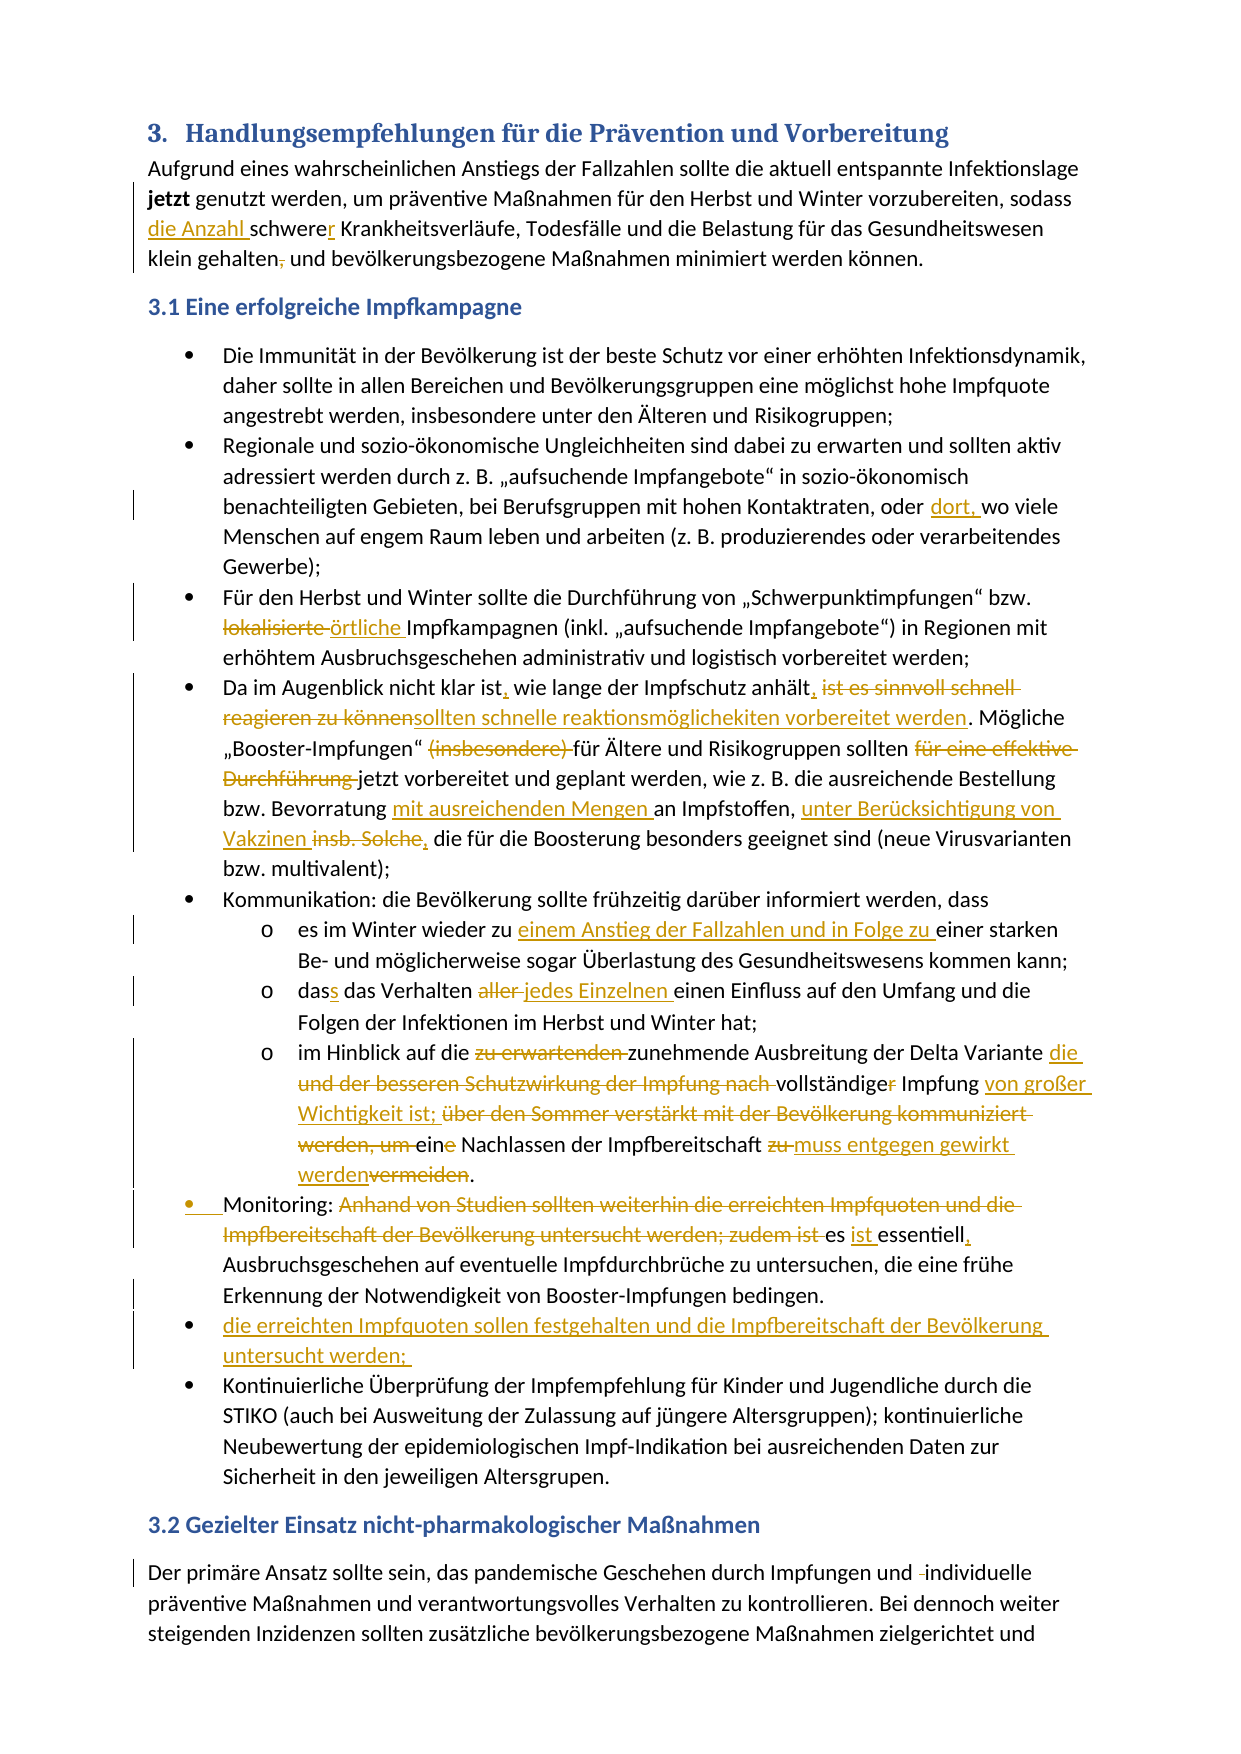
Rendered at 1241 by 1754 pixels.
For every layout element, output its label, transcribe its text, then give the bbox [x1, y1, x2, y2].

list im Hinblick auf die zunehmende Ausbreitung der Delta Variante vollständige Impfung ein Nachlassen der Impfbereitschaft . [260, 1038, 1093, 1188]
list Da im Augenblick nicht klar ist wie lange der Impfschutz anhält . Mögliche „Booster-Impfungen“ für Ältere und Risikogruppen sollten jetzt vorbereitet und geplant werden, wie z. B. die ausreichende Bestellung bzw. Bevorratung an Impfstoffen, die für die Boosterung besonders geeignet sind (neue Virusvarianten bzw. multivalent); [185, 673, 1093, 882]
list das das Verhalten einen Einfluss auf den Umfang und die Folgen der Infektionen im Herbst und Winter hat; [260, 976, 1093, 1036]
list Regionale und sozio-ökonomische Ungleichheiten sind dabei zu erwarten und sollten aktiv adressiert werden durch z. B. „aufsuchende Impfangebote“ in sozio-ökonomisch benachteiligten Gebieten, bei Berufsgruppen mit hohen Kontaktraten, oder wo viele Menschen auf engem Raum leben und arbeiten (z. B. produzierendes oder verarbeitendes Gewerbe); [185, 432, 1093, 580]
text 3.1 Eine erfolgreiche Impfkampagne [148, 291, 1093, 322]
text 3.2 Gezielter Einsatz nicht-pharmakologischer Maßnahmen [148, 1509, 1093, 1539]
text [148, 1558, 1093, 1647]
list Die Immunität in der Bevölkerung ist der beste Schutz vor einer erhöhten Infektionsdynamik, daher sollte in allen Bereichen und Bevölkerungsgruppen eine möglichst hohe Impfquote angestrebt werden, insbesondere unter den Älteren und Risikogruppen; [185, 341, 1093, 429]
list Kommunikation: die Bevölkerung sollte frühzeitig darüber informiert werden, dass [185, 885, 1093, 913]
list Monitoring: es essentiell Ausbruchsgeschehen auf eventuelle Impfdurchbrüche zu untersuchen, die eine frühe Erkennung der Notwendigkeit von Booster-Impfungen bedingen. [185, 1190, 1093, 1309]
list Für den Herbst und Winter sollte die Durchführung von „Schwerpunktimpfungen“ bzw. Impfkampagnen (inkl. „aufsuchende Impfangebote“) in Regionen mit erhöhtem Ausbruchsgeschehen administrativ und logistisch vorbereitet werden; [185, 583, 1093, 671]
text Aufgrund eines wahrscheinlichen Anstiegs der Fallzahlen sollte die aktuell entspannte Infektionslage jetzt genutzt werden, um präventive Maßnahmen für den Herbst und Winter vorzubereiten, sodass schwere Krankheitsverläufe, Todesfälle und die Belastung für das Gesundheitswesen klein gehalten und bevölkerungsbezogene Maßnahmen minimiert werden können. [148, 154, 1093, 272]
list Kontinuierliche Überprüfung der Impfempfehlung für Kinder und Jugendliche durch die STIKO (auch bei Ausweitung der Zulassung auf jüngere Altersgruppen); kontinuierliche Neubewertung der epidemiologischen Impf-Indikation bei ausreichenden Daten zur Sicherheit in den jeweiligen Altersgrupen. [185, 1371, 1093, 1490]
list es im Winter wieder zu einer starken Be- und möglicherweise sogar Überlastung des Gesundheitswesens kommen kann; [260, 915, 1093, 974]
subtitle Handlungsempfehlungen für die Prävention und Vorbereitung [148, 118, 1093, 149]
